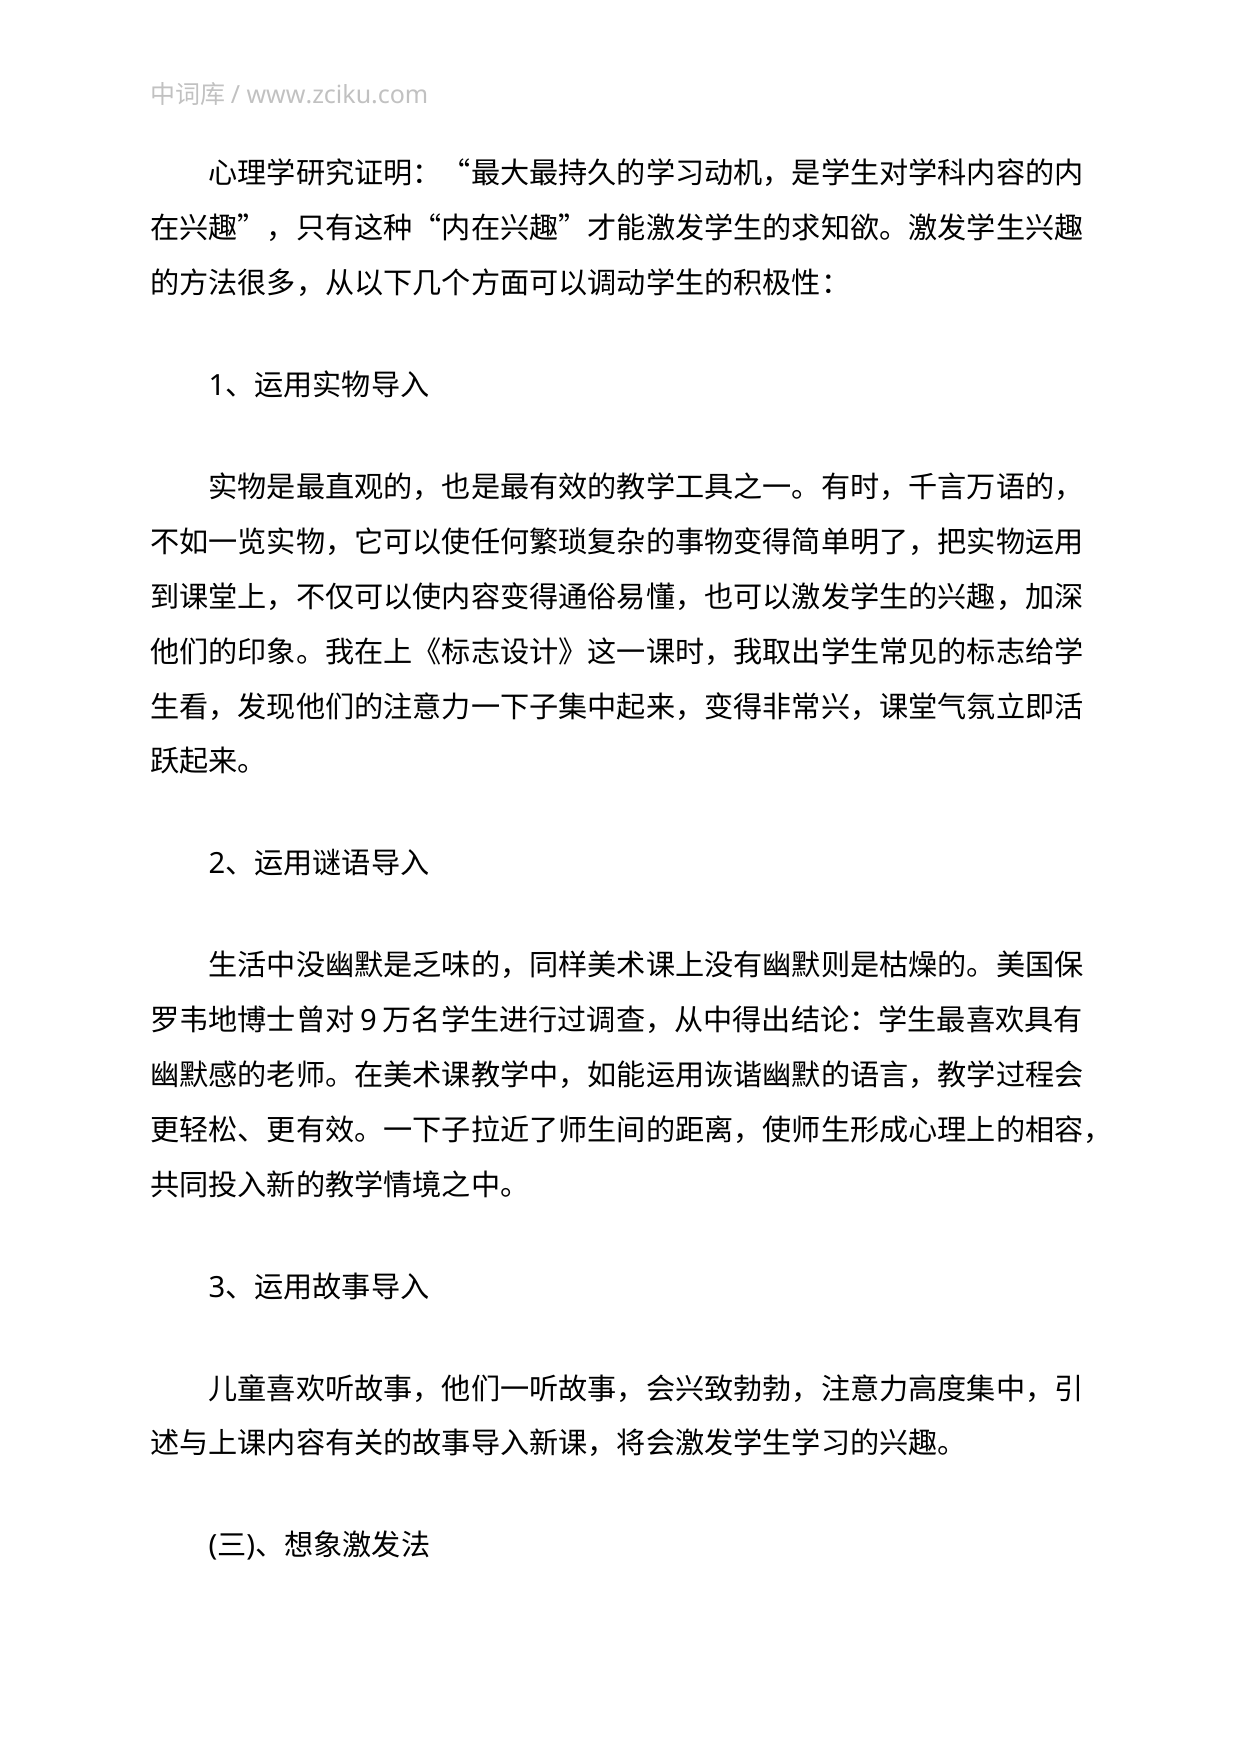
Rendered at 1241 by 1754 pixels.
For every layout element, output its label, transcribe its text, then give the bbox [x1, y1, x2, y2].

text 1、运用实物导入 [150, 362, 1090, 404]
text 生活中没幽默是乏味的，同样美术课上没有幽默则是枯燥的。美国保罗韦地博士曾对9万名学生进行过调查，从中得出结论：学生最喜欢具有幽默感的老师。在美术课教学中，如能运用诙谐幽默的语言，教学过程会更轻松、更有效。一下子拉近了师生间的距离，使师生形成心理上的相容，共同投入新的教学情境之中。 [150, 942, 1090, 1204]
text (三)、想象激发法 [150, 1522, 1090, 1564]
text 儿童喜欢听故事，他们一听故事，会兴致勃勃，注意力高度集中，引述与上课内容有关的故事导入新课，将会激发学生学习的兴趣。 [150, 1365, 1090, 1462]
text 实物是最直观的，也是最有效的教学工具之一。有时，千言万语的，不如一览实物，它可以使任何繁琐复杂的事物变得简单明了，把实物运用到课堂上，不仅可以使内容变得通俗易懂，也可以激发学生的兴趣，加深他们的印象。我在上《标志设计》这一课时，我取出学生常见的标志给学生看，发现他们的注意力一下子集中起来，变得非常兴，课堂气氛立即活跃起来。 [150, 463, 1090, 780]
text 心理学研究证明：“最大最持久的学习动机，是学生对学科内容的内在兴趣”，只有这种“内在兴趣”才能激发学生的求知欲。激发学生兴趣的方法很多，从以下几个方面可以调动学生的积极性： [150, 150, 1090, 302]
text 3、运用故事导入 [150, 1263, 1090, 1306]
text 2、运用谜语导入 [150, 840, 1090, 882]
